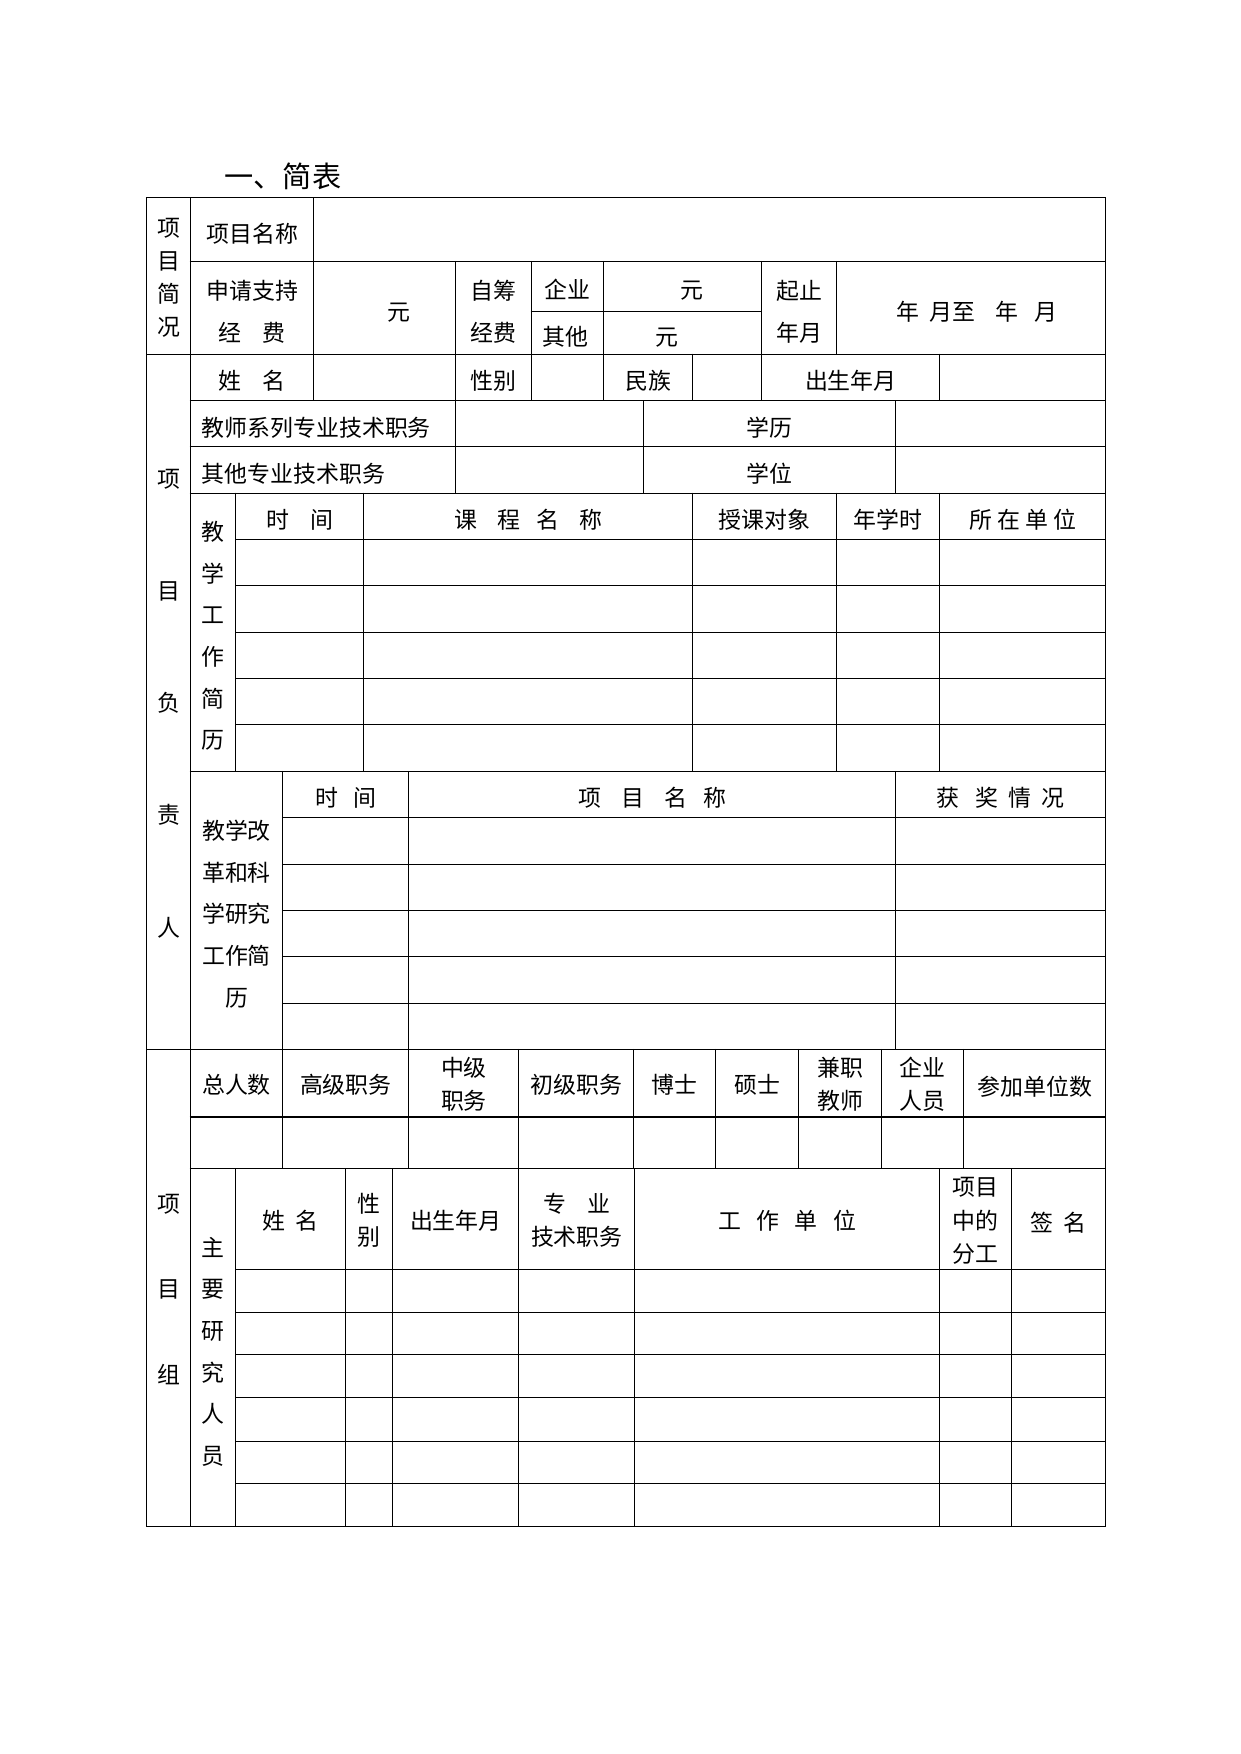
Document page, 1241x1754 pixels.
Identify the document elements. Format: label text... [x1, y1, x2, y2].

table_cell [364, 725, 692, 771]
table_cell 时 间 [283, 772, 408, 817]
table_cell [693, 540, 836, 585]
text 一、简表 [171, 152, 1081, 197]
table_cell [1012, 1270, 1105, 1312]
table_cell [896, 911, 1105, 956]
table_cell [1012, 1398, 1105, 1441]
table_cell [1012, 1484, 1105, 1526]
table_cell [346, 1270, 392, 1312]
table_cell 元 [604, 262, 761, 311]
table_cell [896, 818, 1105, 863]
table_cell [393, 1484, 518, 1526]
table_cell [314, 355, 455, 400]
table_cell 所 在 单 位 [940, 494, 1105, 539]
table_cell 民族 [604, 355, 692, 400]
table_cell 项 目 负 责 人 [147, 355, 190, 1049]
table_cell [896, 1004, 1105, 1049]
table_cell 专 业 技术职务 [519, 1169, 634, 1269]
table_cell [837, 633, 939, 678]
table_cell [236, 586, 363, 632]
table_cell [635, 1313, 939, 1354]
table_cell [236, 540, 363, 585]
table_cell [236, 1398, 345, 1441]
table_cell [236, 725, 363, 771]
table_cell [519, 1118, 633, 1168]
table_cell [940, 540, 1105, 585]
table_cell [635, 1484, 939, 1526]
table_cell [837, 679, 939, 724]
table_cell 硕士 [716, 1050, 798, 1116]
table_cell [532, 355, 603, 400]
table_cell [519, 1355, 634, 1397]
table_cell [940, 725, 1105, 771]
table_cell [346, 1313, 392, 1354]
table_cell [519, 1313, 634, 1354]
table_cell 姓 名 [191, 355, 313, 400]
table_cell [940, 1484, 1011, 1526]
table_cell 年 月至 年 月 [837, 262, 1105, 353]
table_cell [236, 1355, 345, 1397]
table_cell [409, 865, 895, 910]
table_cell [940, 1270, 1011, 1312]
table_cell 起止 年月 [762, 262, 836, 353]
table_cell [346, 1484, 392, 1526]
table_cell [236, 633, 363, 678]
table_cell 其他专业技术职务 [191, 447, 455, 493]
table_cell 兼职教师 [799, 1050, 881, 1116]
table_cell [236, 1442, 345, 1483]
table_cell 初级职务 [519, 1050, 633, 1116]
table_cell [693, 586, 836, 632]
table_cell [634, 1118, 715, 1168]
table_cell [346, 1442, 392, 1483]
table_cell [236, 1484, 345, 1526]
table_cell [393, 1270, 518, 1312]
table_cell [964, 1118, 1105, 1168]
table_cell 工 作 单 位 [635, 1169, 939, 1269]
table_cell [283, 911, 408, 956]
table_cell [456, 401, 643, 446]
table_header [314, 198, 1105, 261]
table_cell 中级 职务 [409, 1050, 518, 1116]
table_cell [940, 1355, 1011, 1397]
table_cell 性别 [456, 355, 531, 400]
table_cell [236, 1313, 345, 1354]
table_cell [409, 911, 895, 956]
table_cell [635, 1398, 939, 1441]
table_cell [940, 1398, 1011, 1441]
table_cell 授课对象 [693, 494, 836, 539]
table_cell [283, 1004, 408, 1049]
table_cell 元 [604, 312, 761, 353]
table_cell 教学工作简历 [191, 494, 235, 771]
table_cell [635, 1355, 939, 1397]
table_cell [940, 1313, 1011, 1354]
table_cell [940, 633, 1105, 678]
table_cell [191, 1118, 282, 1168]
table_cell 参加单位数 [964, 1050, 1105, 1116]
table_cell [393, 1398, 518, 1441]
table_cell [393, 1442, 518, 1483]
table_cell [519, 1442, 634, 1483]
table_cell [635, 1270, 939, 1312]
table_cell [1012, 1355, 1105, 1397]
table_cell 姓 名 [236, 1169, 345, 1269]
table_cell [799, 1118, 881, 1168]
table_cell 学历 [644, 401, 895, 446]
table_cell [364, 540, 692, 585]
table_cell [283, 818, 408, 863]
table_cell 项目中的分工 [940, 1169, 1011, 1269]
table_cell [896, 447, 1105, 493]
table_cell 出生年月 [762, 355, 939, 400]
table_cell [364, 586, 692, 632]
table_cell [635, 1442, 939, 1483]
table_cell [837, 725, 939, 771]
table_cell [940, 355, 1105, 400]
table_cell [1012, 1313, 1105, 1354]
table_cell [236, 1270, 345, 1312]
table_cell 出生年月 [393, 1169, 518, 1269]
table_cell 自筹 经费 [456, 262, 531, 353]
table_header 项目名称 [191, 198, 313, 261]
table_cell 时 间 [236, 494, 363, 539]
table_cell 教师系列专业技术职务 [191, 401, 455, 446]
table_cell [693, 633, 836, 678]
table_header 项目简况 [147, 198, 190, 353]
table_cell 教学改革和科学研究工作简历 [191, 772, 282, 1049]
table_cell 年学时 [837, 494, 939, 539]
table_cell [896, 865, 1105, 910]
table_cell [519, 1398, 634, 1441]
table_cell [693, 679, 836, 724]
table_cell [346, 1355, 392, 1397]
table_cell 企业人员 [882, 1050, 963, 1116]
table_cell [1012, 1442, 1105, 1483]
table_cell [283, 957, 408, 1002]
table_cell [693, 725, 836, 771]
table_cell 学位 [644, 447, 895, 493]
table_cell [346, 1398, 392, 1441]
table_cell 高级职务 [283, 1050, 408, 1116]
table_cell 总人数 [191, 1050, 282, 1116]
table_cell [882, 1118, 963, 1168]
table_cell 项 目 名 称 [409, 772, 895, 817]
table_cell [283, 865, 408, 910]
table_cell [409, 818, 895, 863]
table_cell [693, 355, 761, 400]
table_cell [837, 586, 939, 632]
table_cell [364, 679, 692, 724]
table_cell 申请支持经 费 [191, 262, 313, 353]
table_cell [896, 957, 1105, 1002]
table_cell 性别 [346, 1169, 392, 1269]
table_cell 项 目 组 [147, 1050, 190, 1526]
table_cell [837, 540, 939, 585]
table_cell [940, 679, 1105, 724]
table_cell [409, 1118, 518, 1168]
table_cell [283, 1118, 408, 1168]
table_cell [940, 1442, 1011, 1483]
table_cell [519, 1484, 634, 1526]
table_cell 签 名 [1012, 1169, 1105, 1269]
table_cell [716, 1118, 798, 1168]
table_cell 博士 [634, 1050, 715, 1116]
table_cell [456, 447, 643, 493]
table_cell 获 奖 情 况 [896, 772, 1105, 817]
table_cell 主要研究人员 [191, 1169, 235, 1526]
table_cell 企业 [532, 262, 603, 311]
table_cell [409, 957, 895, 1002]
table_cell 课 程 名 称 [364, 494, 692, 539]
table_cell [236, 679, 363, 724]
table_cell [409, 1004, 895, 1049]
table_cell 其他 [532, 312, 603, 353]
table_cell [393, 1355, 518, 1397]
table_cell [896, 401, 1105, 446]
table_cell [393, 1313, 518, 1354]
table_cell 元 [314, 262, 455, 353]
table_cell [519, 1270, 634, 1312]
table_cell [940, 586, 1105, 632]
table_cell [364, 633, 692, 678]
